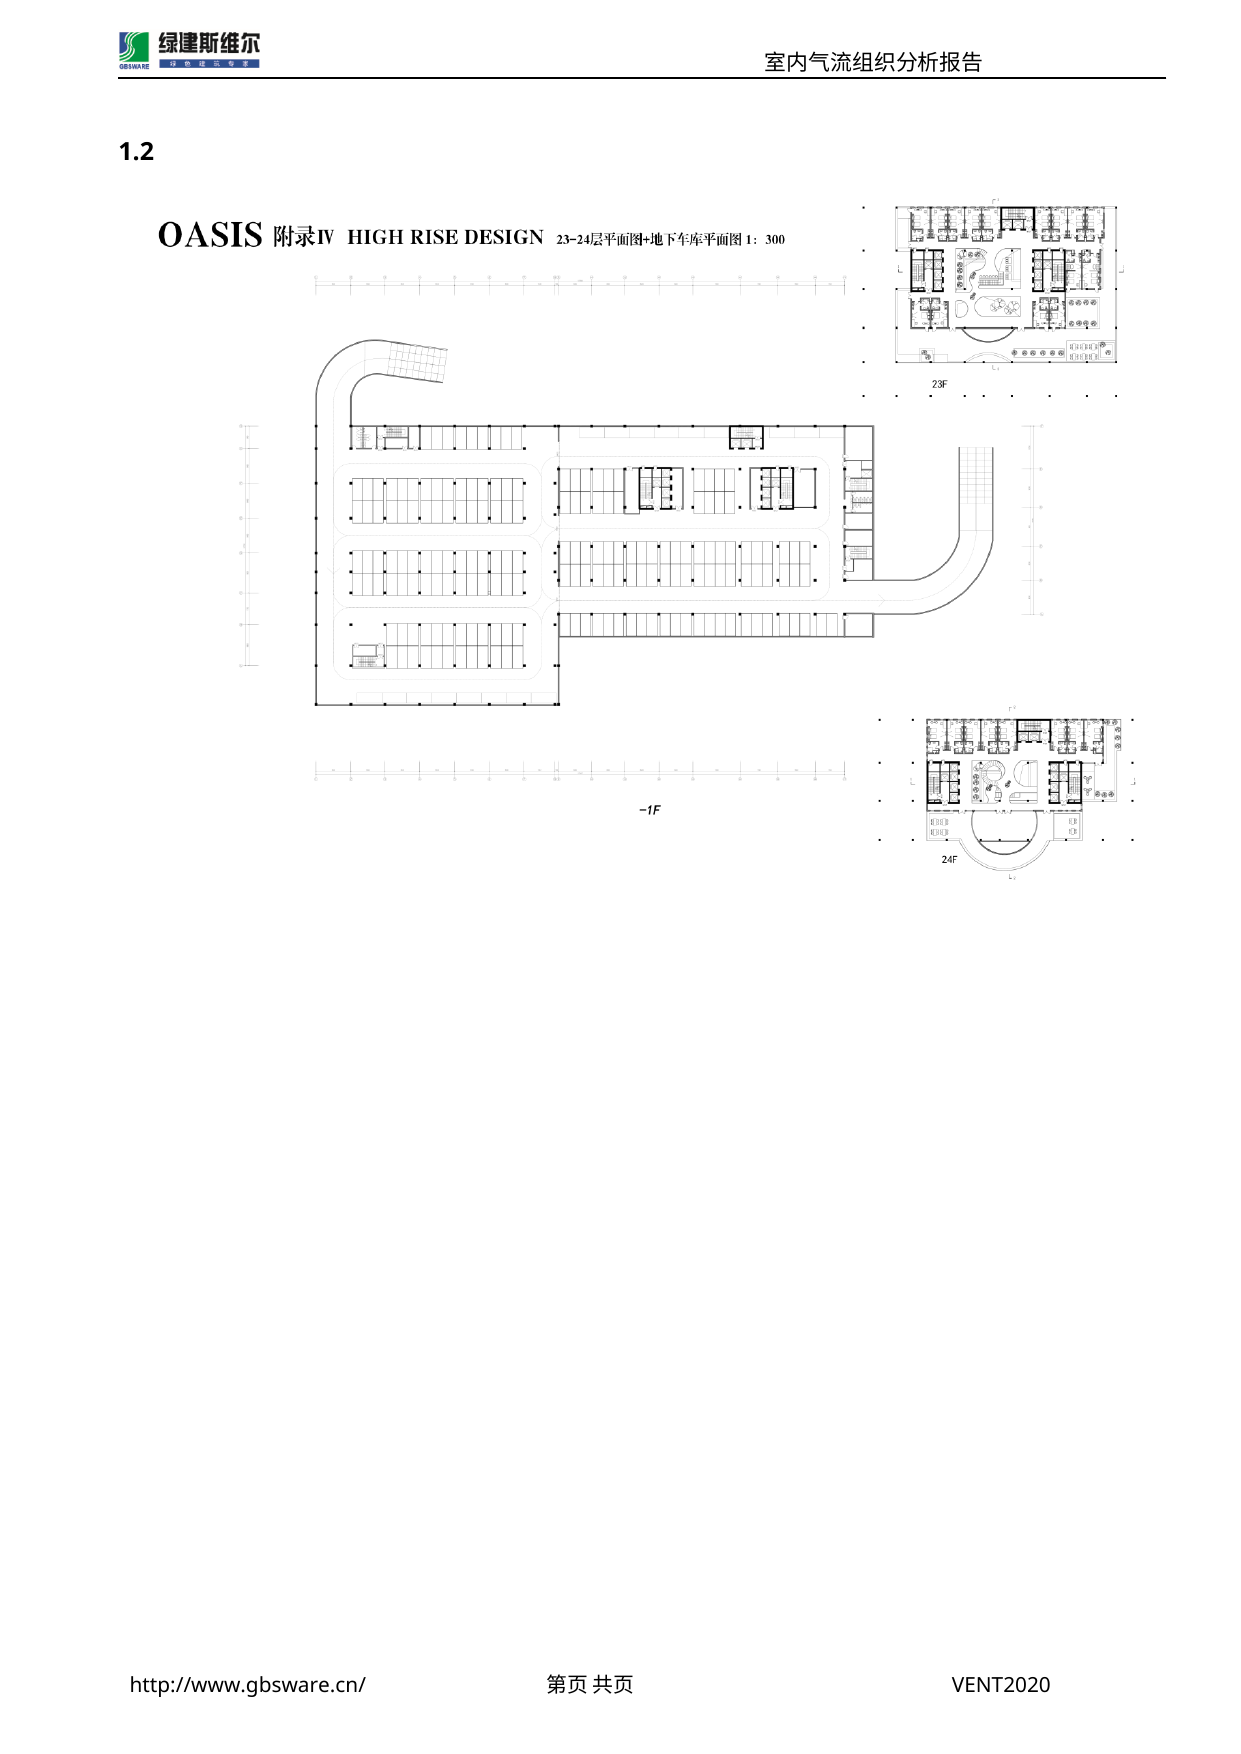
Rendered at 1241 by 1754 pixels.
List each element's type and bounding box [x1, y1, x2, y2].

picture [118, 183, 1164, 922]
picture [118, 29, 261, 71]
